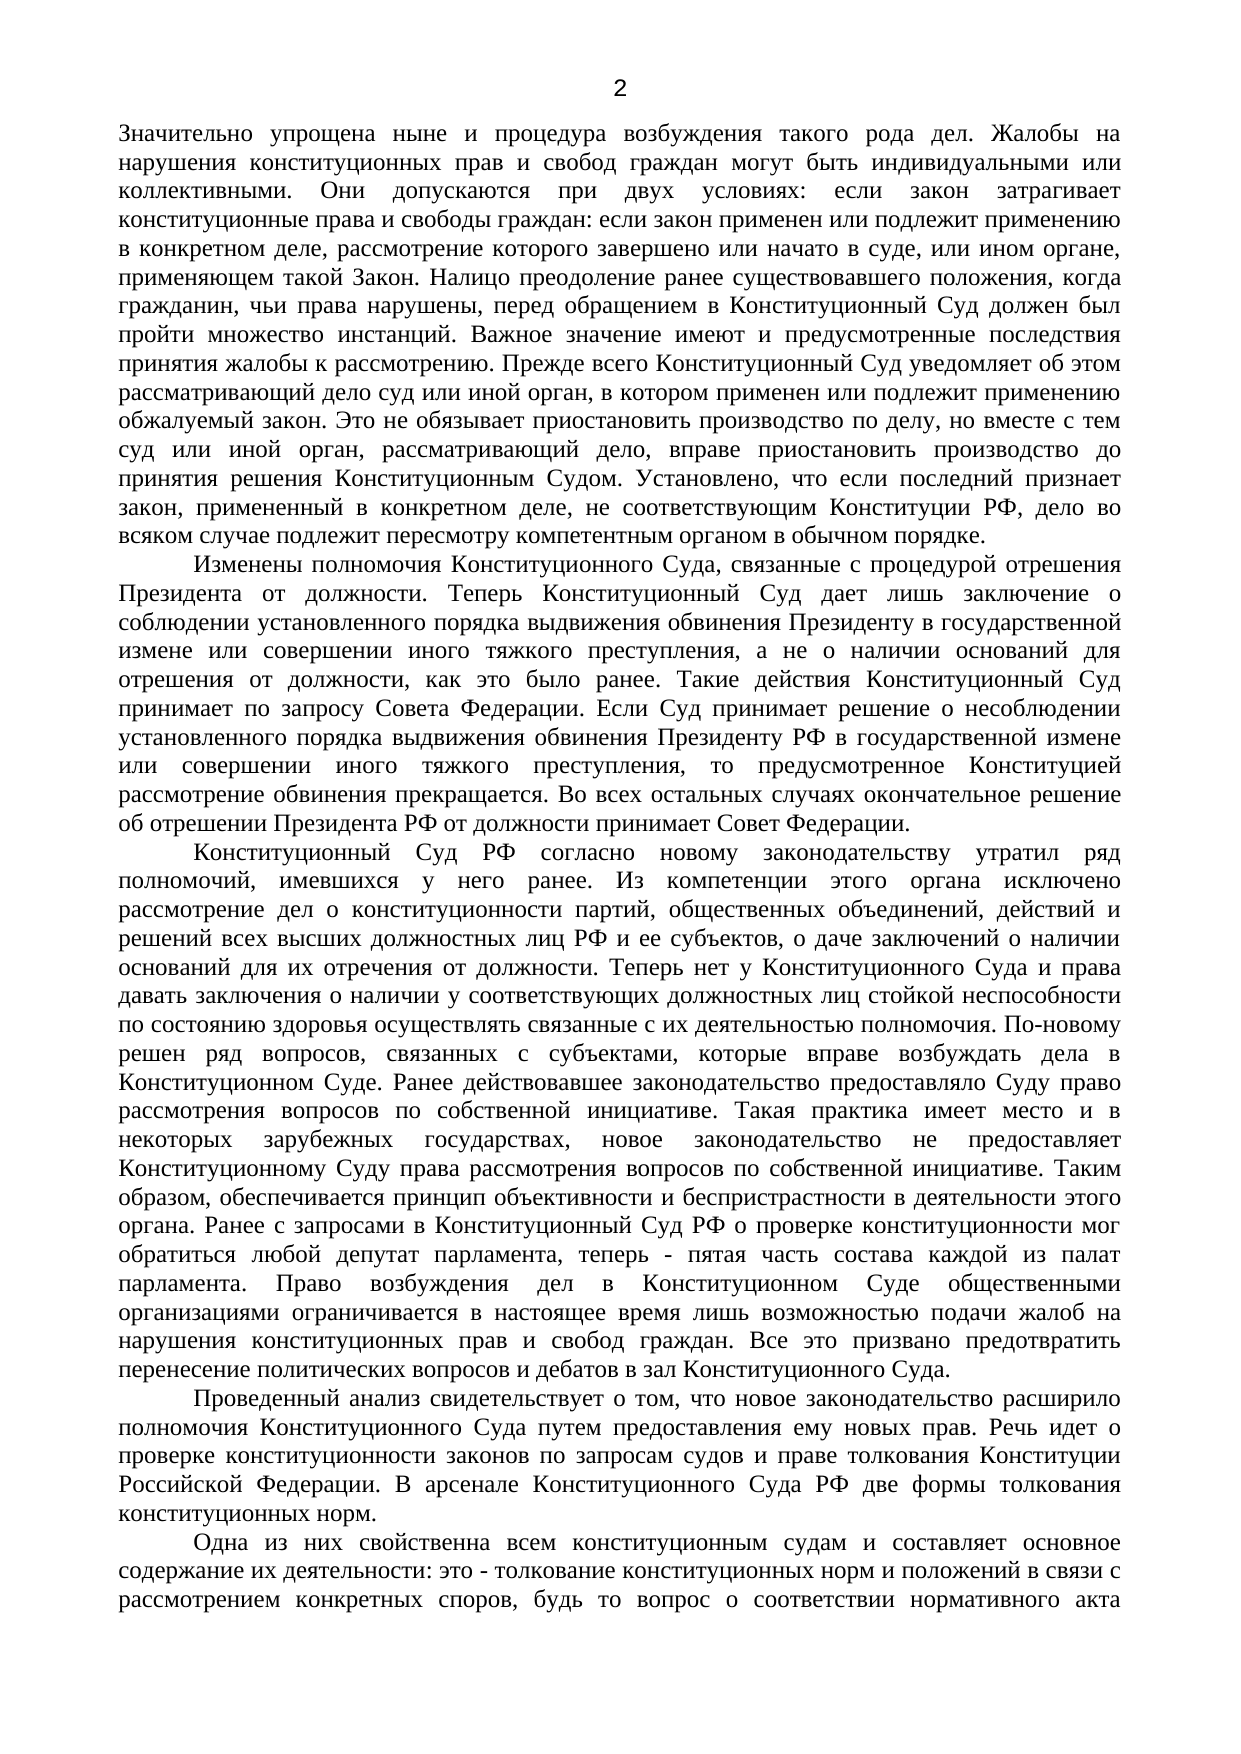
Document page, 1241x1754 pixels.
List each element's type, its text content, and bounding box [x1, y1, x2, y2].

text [118, 1527, 1122, 1613]
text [118, 118, 1122, 549]
text Изменены полномочия Конституционного Суда, связанные с процедурой отрешения Президента от должности. Теперь Конституционный Суд дает лишь заключение о соблюдении установленного порядка выдвижения обвинения Президенту в государственной измене или совершении иного тяжкого преступления, а не о наличии оснований для отрешения от должности, как это было ранее. Такие действия Конституционный Суд принимает по запросу Совета Федерации. Если Суд принимает решение о несоблюдении установленного порядка выдвижения обвинения Президенту РФ в государственной измене или совершении иного тяжкого преступления, то предусмотренное Конституцией рассмотрение обвинения прекращается. Во всех остальных случаях окончательное решение об отрешении Президента РФ от должности принимает Совет Федерации. [118, 549, 1122, 837]
text Конституционный Суд РФ согласно новому законодательству утратил ряд полномочий, имевшихся у него ранее. Из компетенции этого органа исключено рассмотрение дел о конституционности партий, общественных объединений, действий и решений всех высших должностных лиц РФ и ее субъектов, о даче заключений о наличии оснований для их отречения от должности. Теперь нет у Конституционного Суда и права давать заключения о наличии у соответствующих должностных лиц стойкой неспособности по состоянию здоровья осуществлять связанные с их деятельностью полномочия. По-новому решен ряд вопросов, связанных с субъектами, которые вправе возбуждать дела в Конституционном Суде. Ранее действовавшее законодательство предоставляло Суду право рассмотрения вопросов по собственной инициативе. Такая практика имеет место и в некоторых зарубежных государствах, новое законодательство не предоставляет Конституционному Суду права рассмотрения вопросов по собственной инициативе. Таким образом, обеспечивается принцип объективности и беспристрастности в деятельности этого органа. Ранее с запросами в Конституционный Суд РФ о проверке конституционности мог обратиться любой депутат парламента, теперь - пятая часть состава каждой из палат парламента. Право возбуждения дел в Конституционном Суде общественными организациями ограничивается в настоящее время лишь возможностью подачи жалоб на нарушения конституционных прав и свобод граждан. Все это призвано предотвратить перенесение политических вопросов и дебатов в зал Конституционного Суда. [118, 837, 1122, 1383]
text Проведенный анализ свидетельствует о том, что новое законодательство расширило полномочия Конституционного Суда путем предоставления ему новых прав. Речь идет о проверке конституционности законов по запросам судов и праве толкования Конституции Российской Федерации. В арсенале Конституционного Суда РФ две формы толкования конституционных норм. [118, 1383, 1122, 1527]
